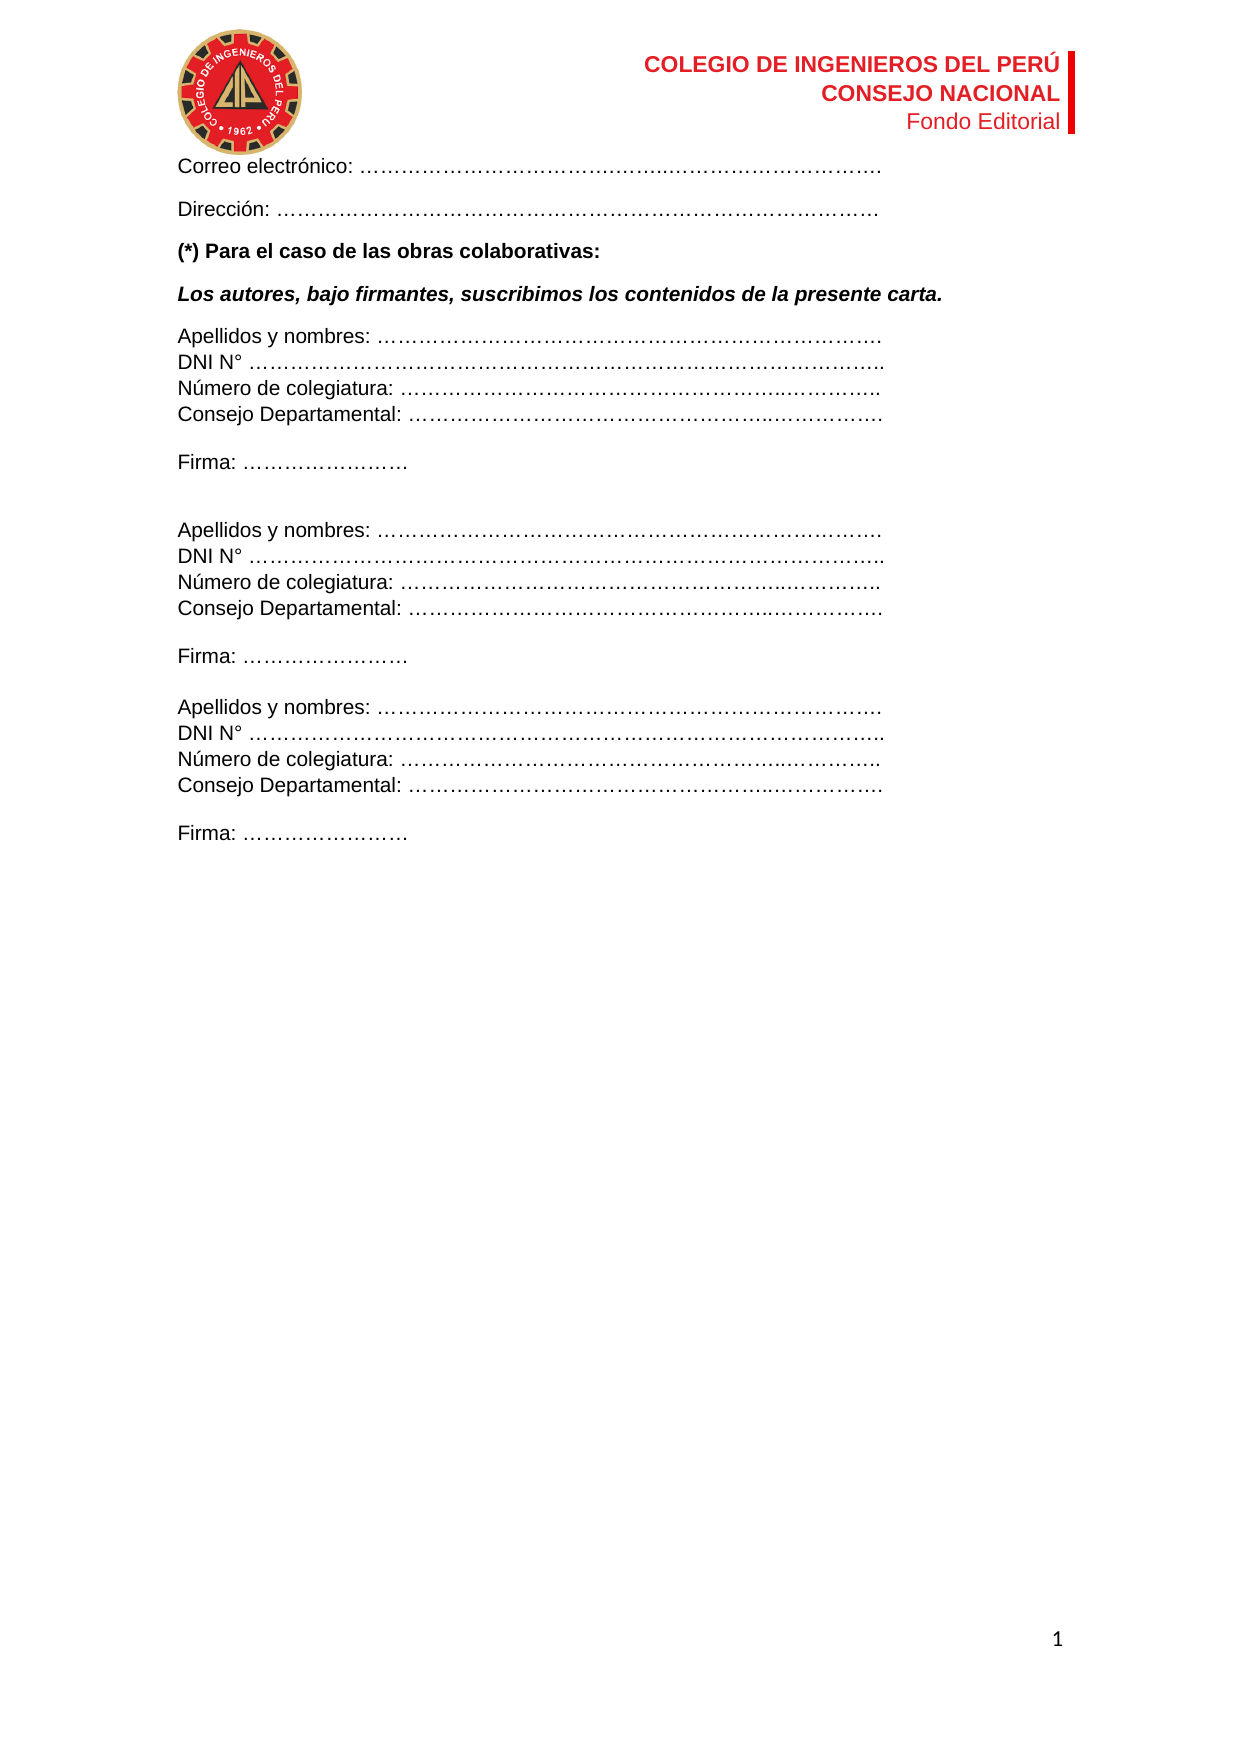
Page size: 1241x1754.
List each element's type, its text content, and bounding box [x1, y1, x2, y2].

text Consejo Departamental: ……………………………………………..……………. [177, 773, 1063, 797]
text Número de colegiatura: ………………………………………………..………….. [177, 570, 1063, 594]
text Número de colegiatura: ………………………………………………..………….. [177, 747, 1063, 771]
text Apellidos y nombres: ………………………………………………………………. [177, 324, 1063, 348]
text Apellidos y nombres: ………………………………………………………………. [177, 695, 1063, 719]
text Dirección: …………………………………………………………………………… [177, 197, 1063, 221]
text Firma: …………………… [177, 643, 1063, 667]
text DNI N° ……………………………………………………………………………….. [177, 721, 1063, 745]
text Apellidos y nombres: ………………………………………………………………. [177, 518, 1063, 542]
text DNI N° ……………………………………………………………………………….. [177, 544, 1063, 568]
text Número de colegiatura: ………………………………………………..………….. [177, 376, 1063, 400]
text (*) Para el caso de las obras colaborativas: [177, 239, 1063, 263]
text Firma: …………………… [177, 450, 1063, 474]
text DNI N° ……………………………………………………………………………….. [177, 350, 1063, 374]
text Firma: …………………… [177, 821, 1063, 844]
picture [177, 29, 302, 155]
text Consejo Departamental: ……………………………………………..……………. [177, 596, 1063, 619]
text Consejo Departamental: ……………………………………………..……………. [177, 402, 1063, 426]
text Los autores, bajo firmantes, suscribimos los contenidos de la presente carta. [177, 282, 1063, 306]
text Correo electrónico: ……………………………….……..…………………………. [177, 154, 1063, 178]
